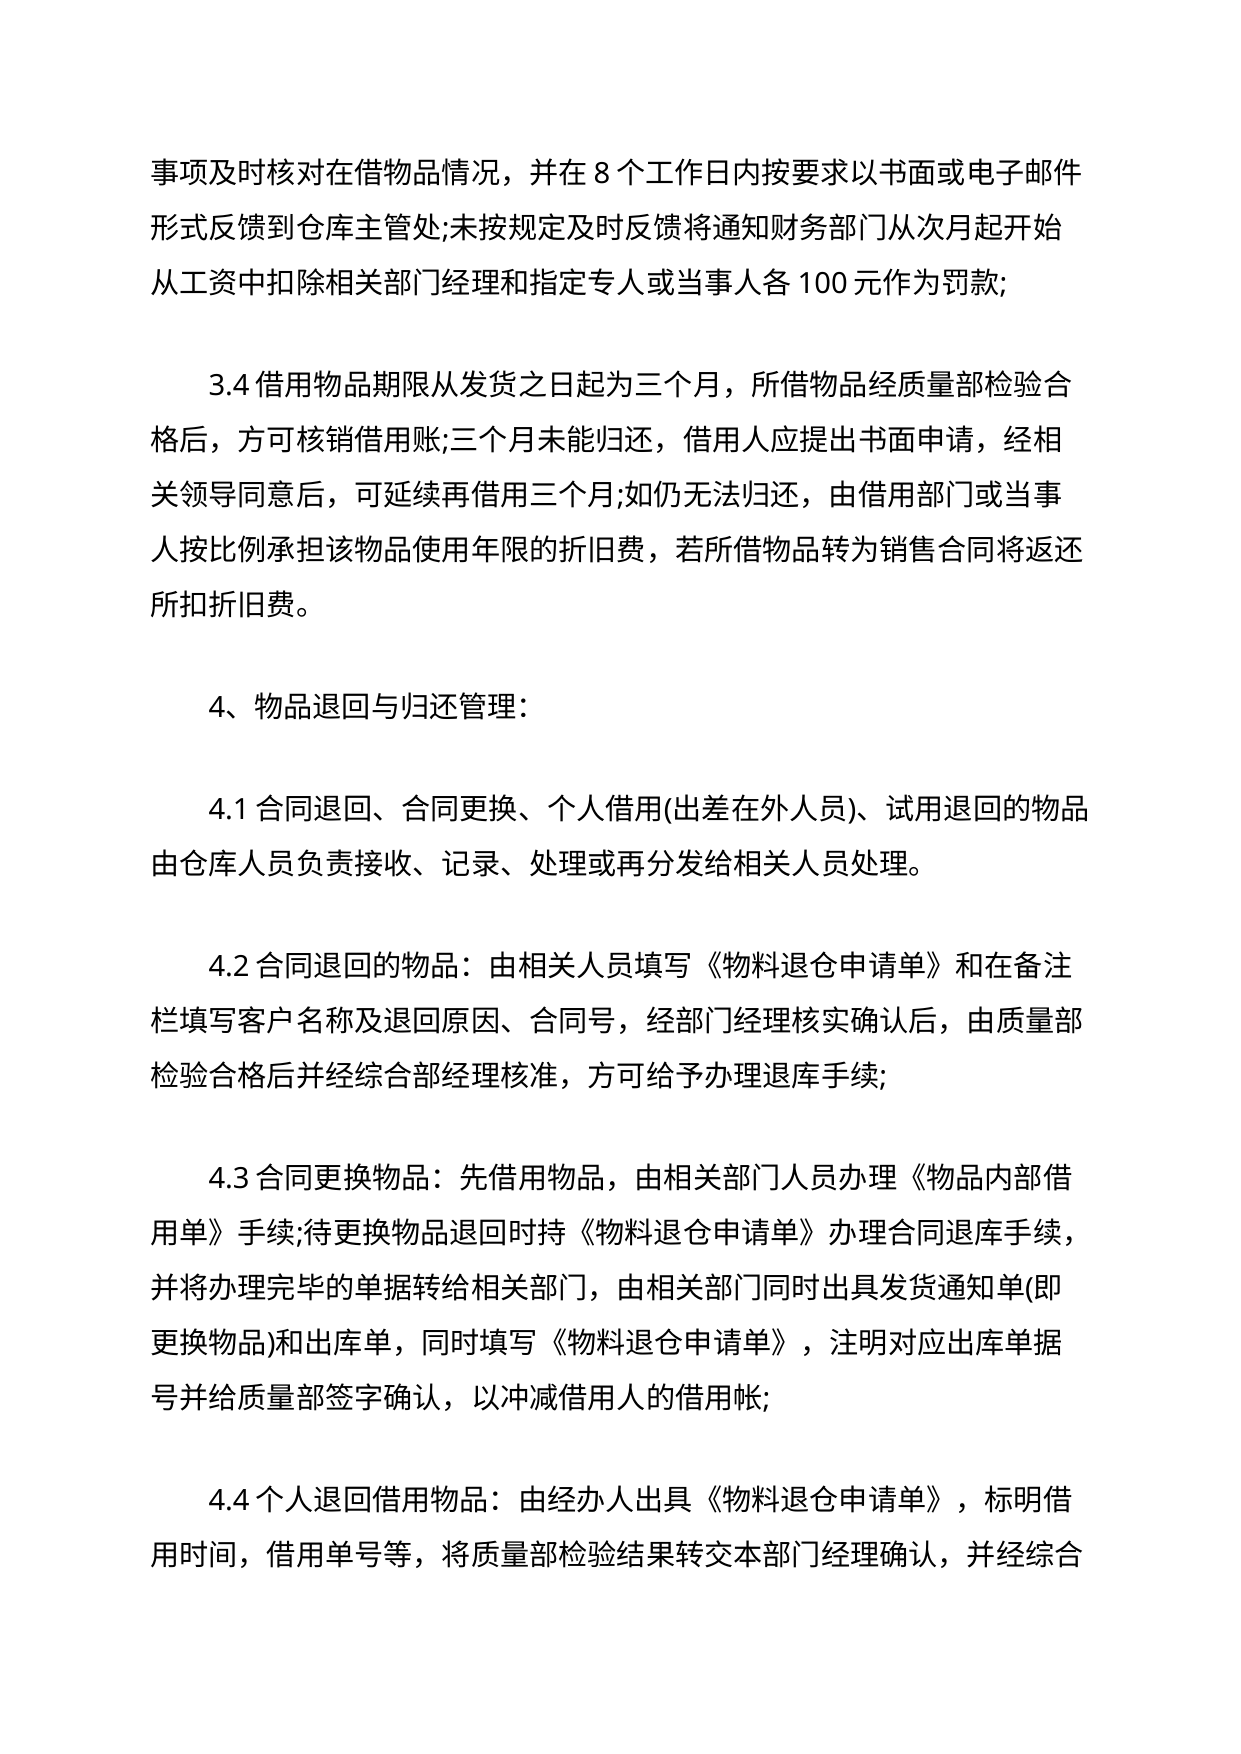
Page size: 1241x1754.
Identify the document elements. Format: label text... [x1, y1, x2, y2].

text 4.2合同退回的物品：由相关人员填写《物料退仓申请单》和在备注栏填写客户名称及退回原因、合同号，经部门经理核实确认后，由质量部检验合格后并经综合部经理核准，方可给予办理退库手续; [150, 942, 1090, 1095]
text 3.4借用物品期限从发货之日起为三个月，所借物品经质量部检验合格后，方可核销借用账;三个月未能归还，借用人应提出书面申请，经相关领导同意后，可延续再借用三个月;如仍无法归还，由借用部门或当事人按比例承担该物品使用年限的折旧费，若所借物品转为销售合同将返还所扣折旧费。 [150, 362, 1090, 624]
text 4.1合同退回、合同更换、个人借用(出差在外人员)、试用退回的物品由仓库人员负责接收、记录、处理或再分发给相关人员处理。 [150, 786, 1090, 883]
text 4.3合同更换物品：先借用物品，由相关部门人员办理《物品内部借用单》手续;待更换物品退回时持《物料退仓申请单》办理合同退库手续，并将办理完毕的单据转给相关部门，由相关部门同时出具发货通知单(即更换物品)和出库单，同时填写《物料退仓申请单》，注明对应出库单据号并给质量部签字确认，以冲减借用人的借用帐; [150, 1154, 1090, 1417]
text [150, 150, 1090, 302]
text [150, 1476, 1090, 1573]
text 4、物品退回与归还管理： [150, 684, 1090, 726]
